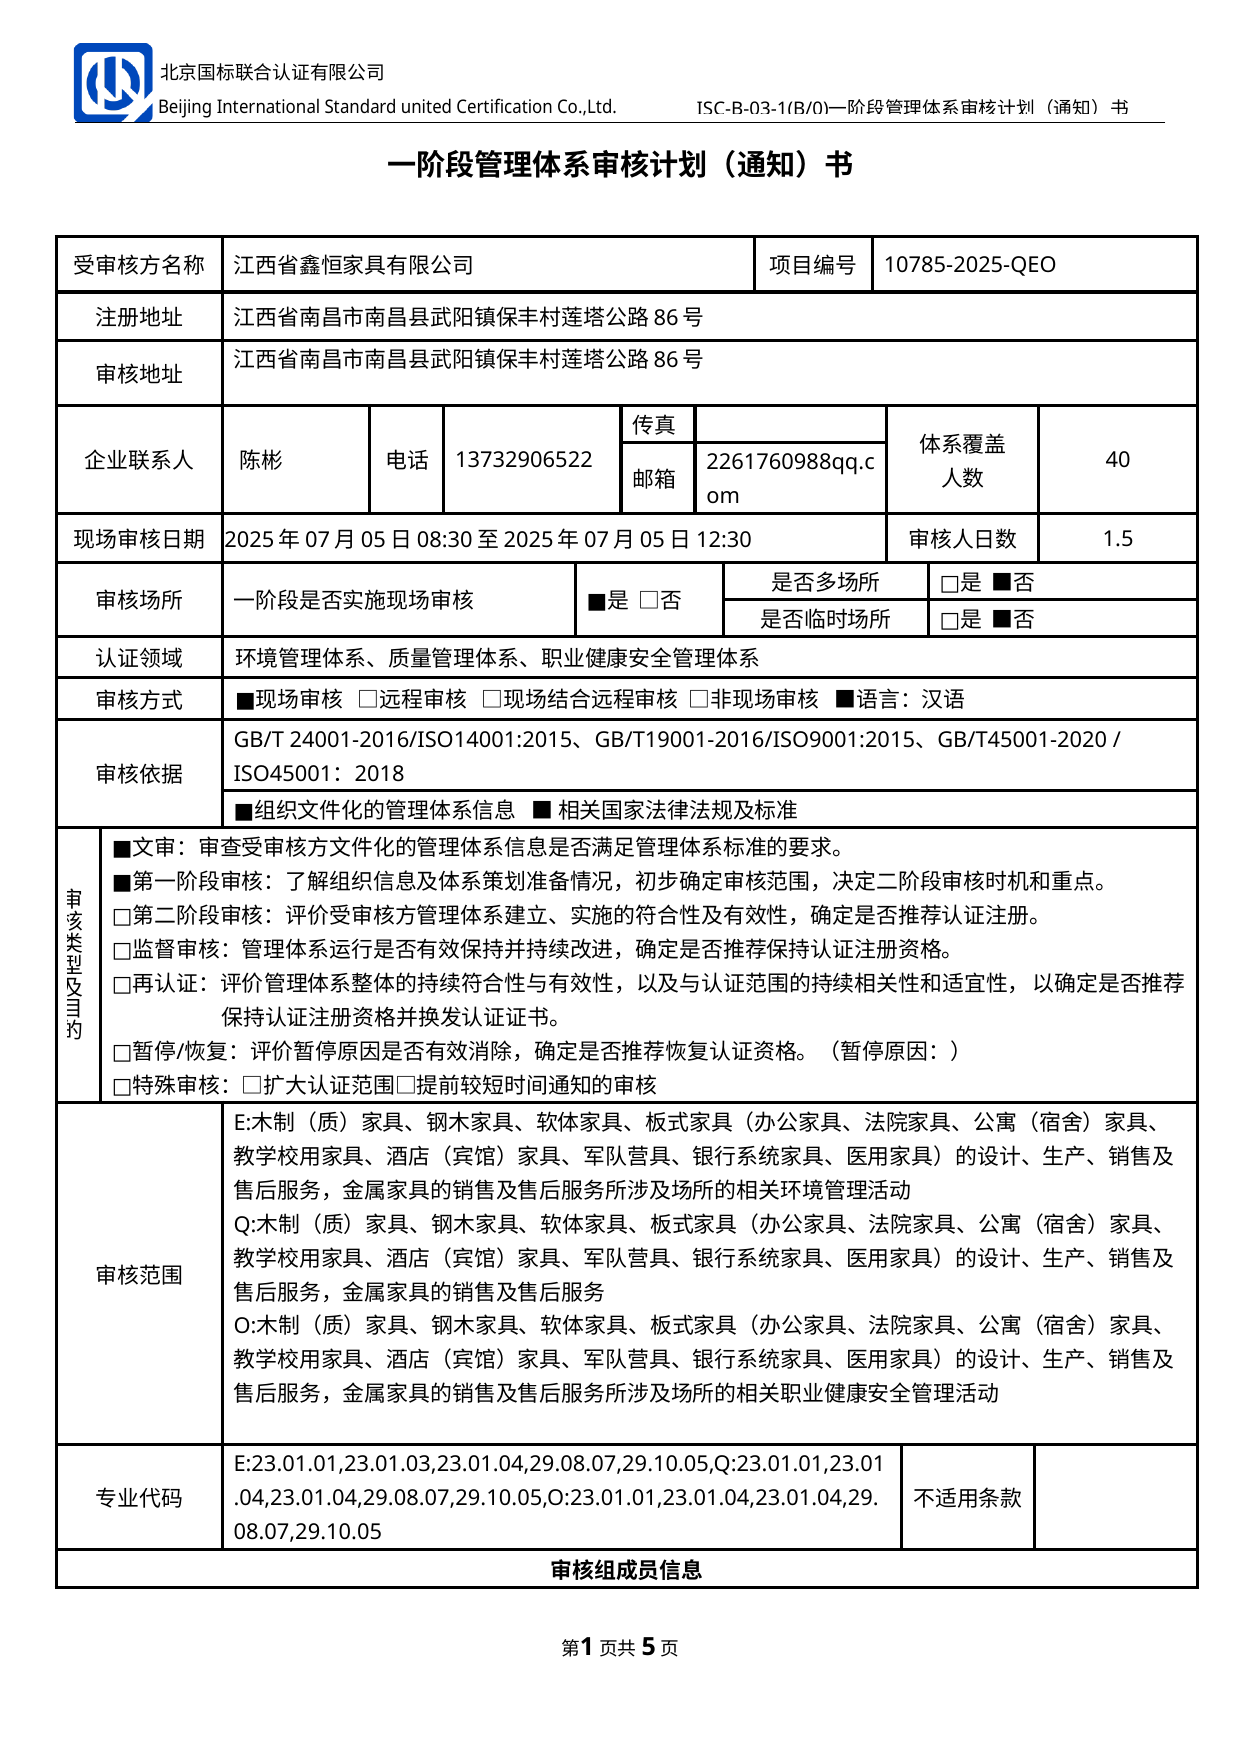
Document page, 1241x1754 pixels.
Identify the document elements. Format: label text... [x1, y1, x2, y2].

table_cell 审核类型及目的 [58, 829, 99, 1101]
table_cell 审核场所 [58, 564, 221, 635]
table_header 受审核方名称 [58, 238, 221, 290]
table_cell [1036, 1446, 1196, 1548]
table_cell 江西省南昌市南昌县武阳镇保丰村莲塔公路86号 [224, 294, 1196, 339]
table_cell 电话 [371, 407, 442, 512]
table_cell 认证领域 [58, 638, 221, 676]
table_cell 专业代码 [58, 1446, 221, 1548]
table_cell 审核范围 [58, 1104, 221, 1443]
table_cell ■是 □否 [577, 564, 722, 635]
table_cell ■组织文件化的管理体系信息 ■ 相关国家法律法规及标准 [224, 792, 1196, 826]
table_header 项目编号 [756, 238, 871, 290]
table_cell 江西省南昌市南昌县武阳镇保丰村莲塔公路86号 [224, 342, 1196, 404]
table_cell 邮箱 [623, 444, 693, 512]
table_cell E:23.01.01,23.01.03,23.01.04,29.08.07,29.10.05,Q:23.01.01,23.01.04,23.01.04,29.08.07,29.10.05,O:23.01.01,23.01.04,23.01.04,29.08.07,29.10.05 [224, 1446, 900, 1548]
table_cell ■现场审核 □远程审核 □现场结合远程审核 □非现场审核 ■语言：汉语 [224, 679, 1196, 718]
table_cell 企业联系人 [58, 407, 221, 512]
table_header 江西省鑫恒家具有限公司 [224, 238, 753, 290]
table_cell 是否多场所 [725, 564, 927, 598]
table_cell 一阶段是否实施现场审核 [224, 564, 574, 635]
table_cell 2025年07月05日 08:30至2025年07月05日 12:30 [224, 515, 885, 561]
table_cell □是 ■否 [930, 601, 1196, 635]
table_cell 是否临时场所 [725, 601, 927, 635]
table_cell 13732906522 [445, 407, 619, 512]
table_cell 传真 [623, 407, 693, 441]
table_cell E:木制（质）家具、钢木家具、软体家具、板式家具（办公家具、法院家具、公寓（宿舍）家具、教学校用家具、酒店（宾馆）家具、军队营具、银行系统家具、医用家具）的设计、生产、销售及售后服务，金属家具的销售及售后服务所涉及场所的相关环境管理活动 Q:木制（质）家具、钢木家具、软体家具、板式家具（办公家具、法院家具、公寓（宿舍）家具、教学校用家具、酒店（宾馆）家具、军队营具、银行系统家具、医用家具）的设计、生产、销售及售后服务，金属家具的销售及售后服务 O:木制（质）家具、钢木家具、软体家具、板式家具（办公家具、法院家具、公寓（宿舍）家具、教学校用家具、酒店（宾馆）家具、军队营具、银行系统家具、医用家具）的设计、生产、销售及售后服务，金属家具的销售及售后服务所涉及场所的相关职业健康安全管理活动 [224, 1104, 1196, 1443]
table_cell 审核方式 [58, 679, 221, 718]
picture [73, 43, 153, 123]
table_cell 体系覆盖 人数 [888, 407, 1037, 512]
text 一阶段管理体系审核计划（通知）书 [75, 129, 1165, 197]
table_cell 审核组成员信息 [58, 1551, 1196, 1586]
table_cell 不适用条款 [903, 1446, 1033, 1548]
table_cell 现场审核日期 [58, 515, 221, 561]
table_cell 2261760988qq.com [697, 444, 885, 512]
table_cell 1.5 [1040, 515, 1196, 561]
table_cell [697, 407, 885, 441]
table_cell 注册地址 [58, 294, 221, 339]
table_cell 审核地址 [58, 342, 221, 404]
table_cell 40 [1040, 407, 1196, 512]
table_cell GB/T 24001-2016/ISO14001:2015、GB/T19001-2016/ISO9001:2015、GB/T45001-2020 / ISO45001：2018 [224, 721, 1196, 789]
table_cell 环境管理体系、质量管理体系、职业健康安全管理体系 [224, 638, 1196, 676]
table_cell □是 ■否 [930, 564, 1196, 598]
table_cell 审核人日数 [888, 515, 1037, 561]
table_cell 陈彬 [224, 407, 368, 512]
table_cell ■文审：审查受审核方文件化的管理体系信息是否满足管理体系标准的要求。 ■第一阶段审核：了解组织信息及体系策划准备情况，初步确定审核范围，决定二阶段审核时机和重点。 □第二阶段审核：评价受审核方管理体系建立、实施的符合性及有效性，确定是否推荐认证注册。 □监督审核：管理体系运行是否有效保持并持续改进，确定是否推荐保持认证注册资格。 □再认证：评价管理体系整体的持续符合性与有效性，以及与认证范围的持续相关性和适宜性，以确定是否推荐保持认证注册资格并换发认证证书。 □暂停/恢复：评价暂停原因是否有效消除，确定是否推荐恢复认证资格。（暂停原因：） □特殊审核：□扩大认证范围□提前较短时间通知的审核 [102, 829, 1196, 1101]
table_header 10785-2025-QEO [874, 238, 1196, 290]
table_cell 审核依据 [58, 721, 221, 826]
